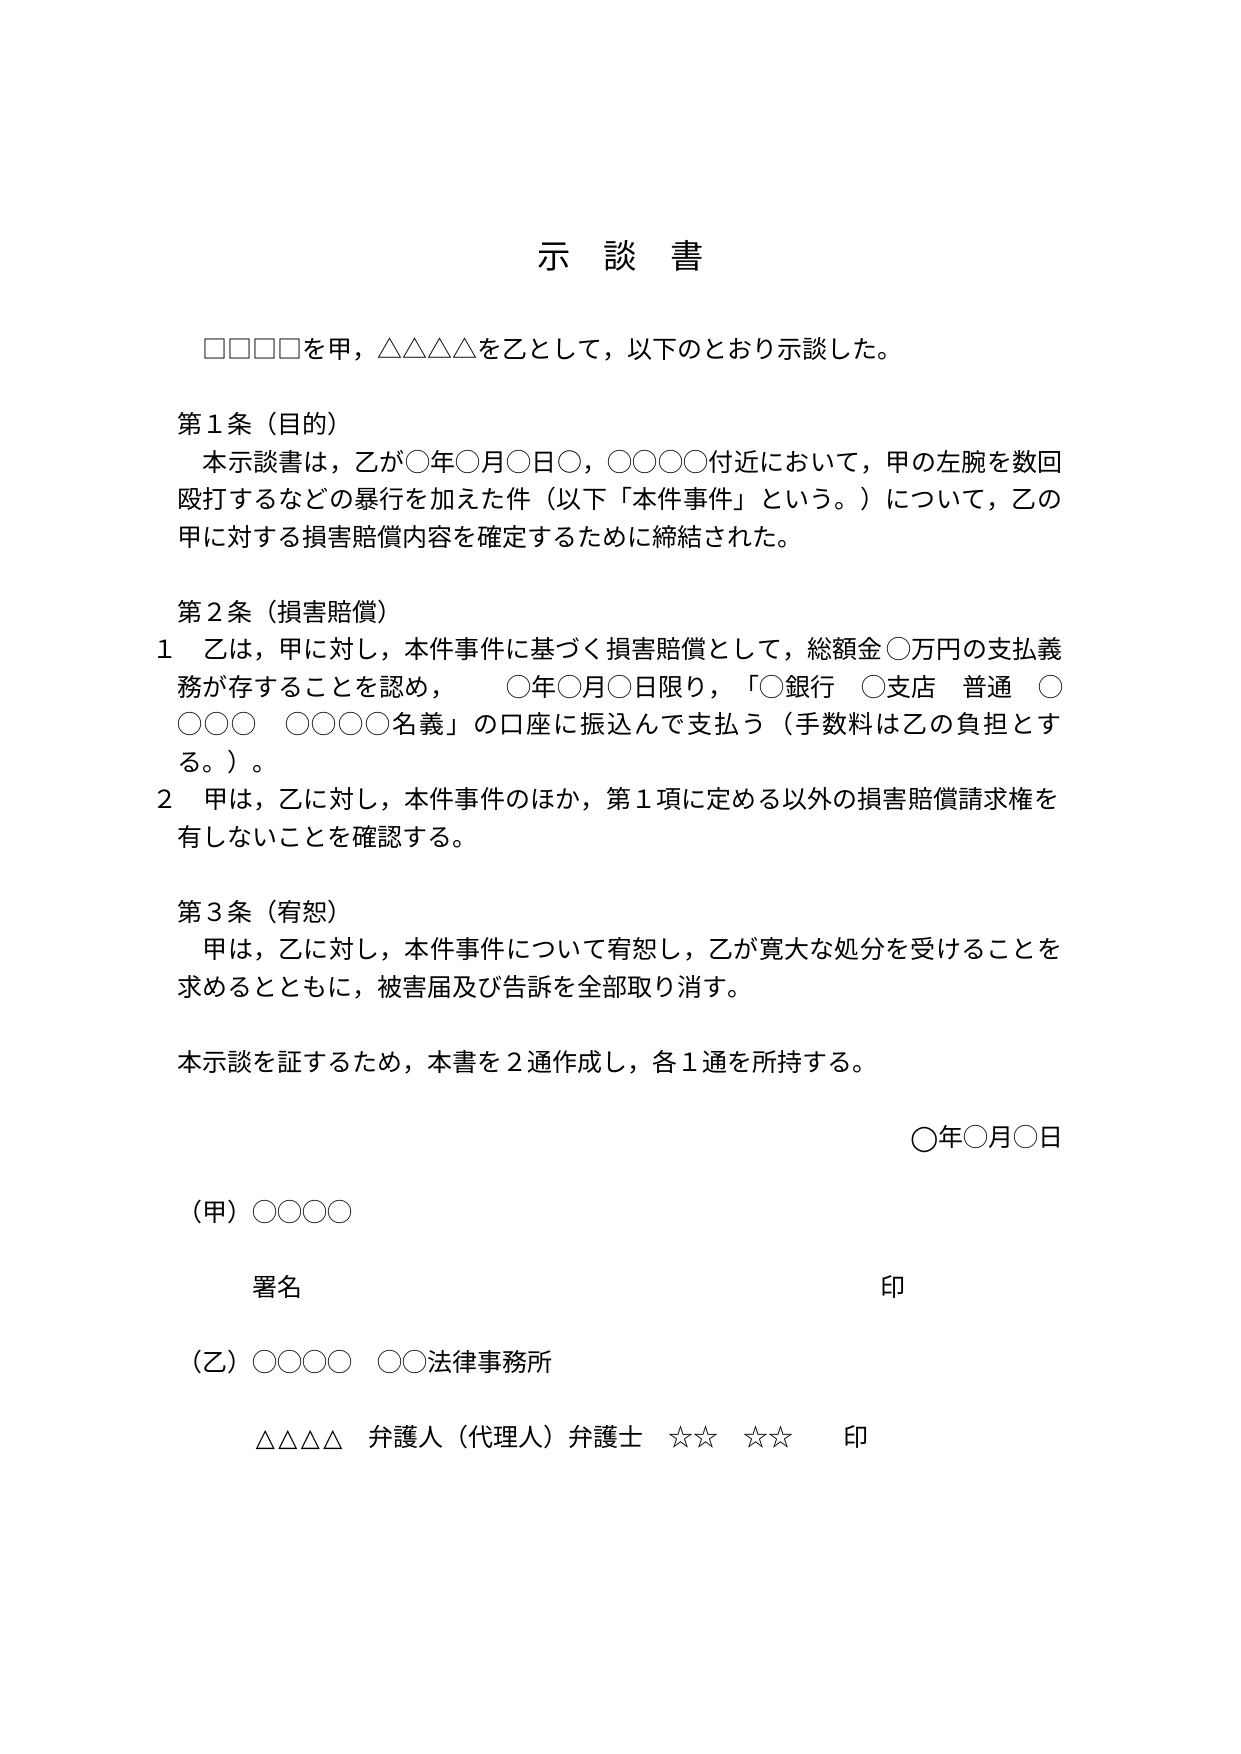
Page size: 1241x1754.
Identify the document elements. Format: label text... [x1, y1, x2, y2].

text 本示談を証するため，本書を２通作成し，各１通を所持する。 [177, 1042, 1063, 1079]
text 第３条（宥恕） [177, 892, 1063, 929]
text 署名 印 [177, 1267, 1063, 1304]
text 第２条（損害賠償） [177, 592, 1063, 629]
text □□□□を甲，△△△△を乙として，以下のとおり示談した。 [177, 329, 1063, 367]
text ２ 甲は，乙に対し，本件事件のほか，第１項に定める以外の損害賠償請求権を有しないことを確認する。 [127, 779, 1063, 854]
text （甲）◯◯◯◯ [177, 1192, 1063, 1229]
text １ 乙は，甲に対し，本件事件に基づく損害賠償として，総額金◯万円の支払義務が存することを認め， ◯年◯月◯日限り，「◯銀行 ◯支店 普通 ◯◯◯◯ ◯◯◯◯名義」の口座に振込んで支払う（手数料は乙の負担とする。）。 [127, 629, 1063, 779]
text △△△△ 弁護人（代理人）弁護士 ☆☆ ☆☆ 印 [254, 1417, 1063, 1454]
text ◯年◯月◯日 [177, 1117, 1063, 1154]
text （乙）◯◯◯◯ ◯◯法律事務所 [177, 1342, 1063, 1379]
text 第１条（目的） [177, 404, 1063, 442]
text 甲は，乙に対し，本件事件について宥恕し，乙が寛大な処分を受けることを求めるとともに，被害届及び告訴を全部取り消す。 [177, 929, 1063, 1004]
text 本示談書は，乙が◯年◯月◯日○，◯◯◯◯付近において，甲の左腕を数回殴打するなどの暴行を加えた件（以下「本件事件」という。）について，乙の甲に対する損害賠償内容を確定するために締結された。 [177, 442, 1063, 554]
text 示 談 書 [177, 217, 1063, 292]
